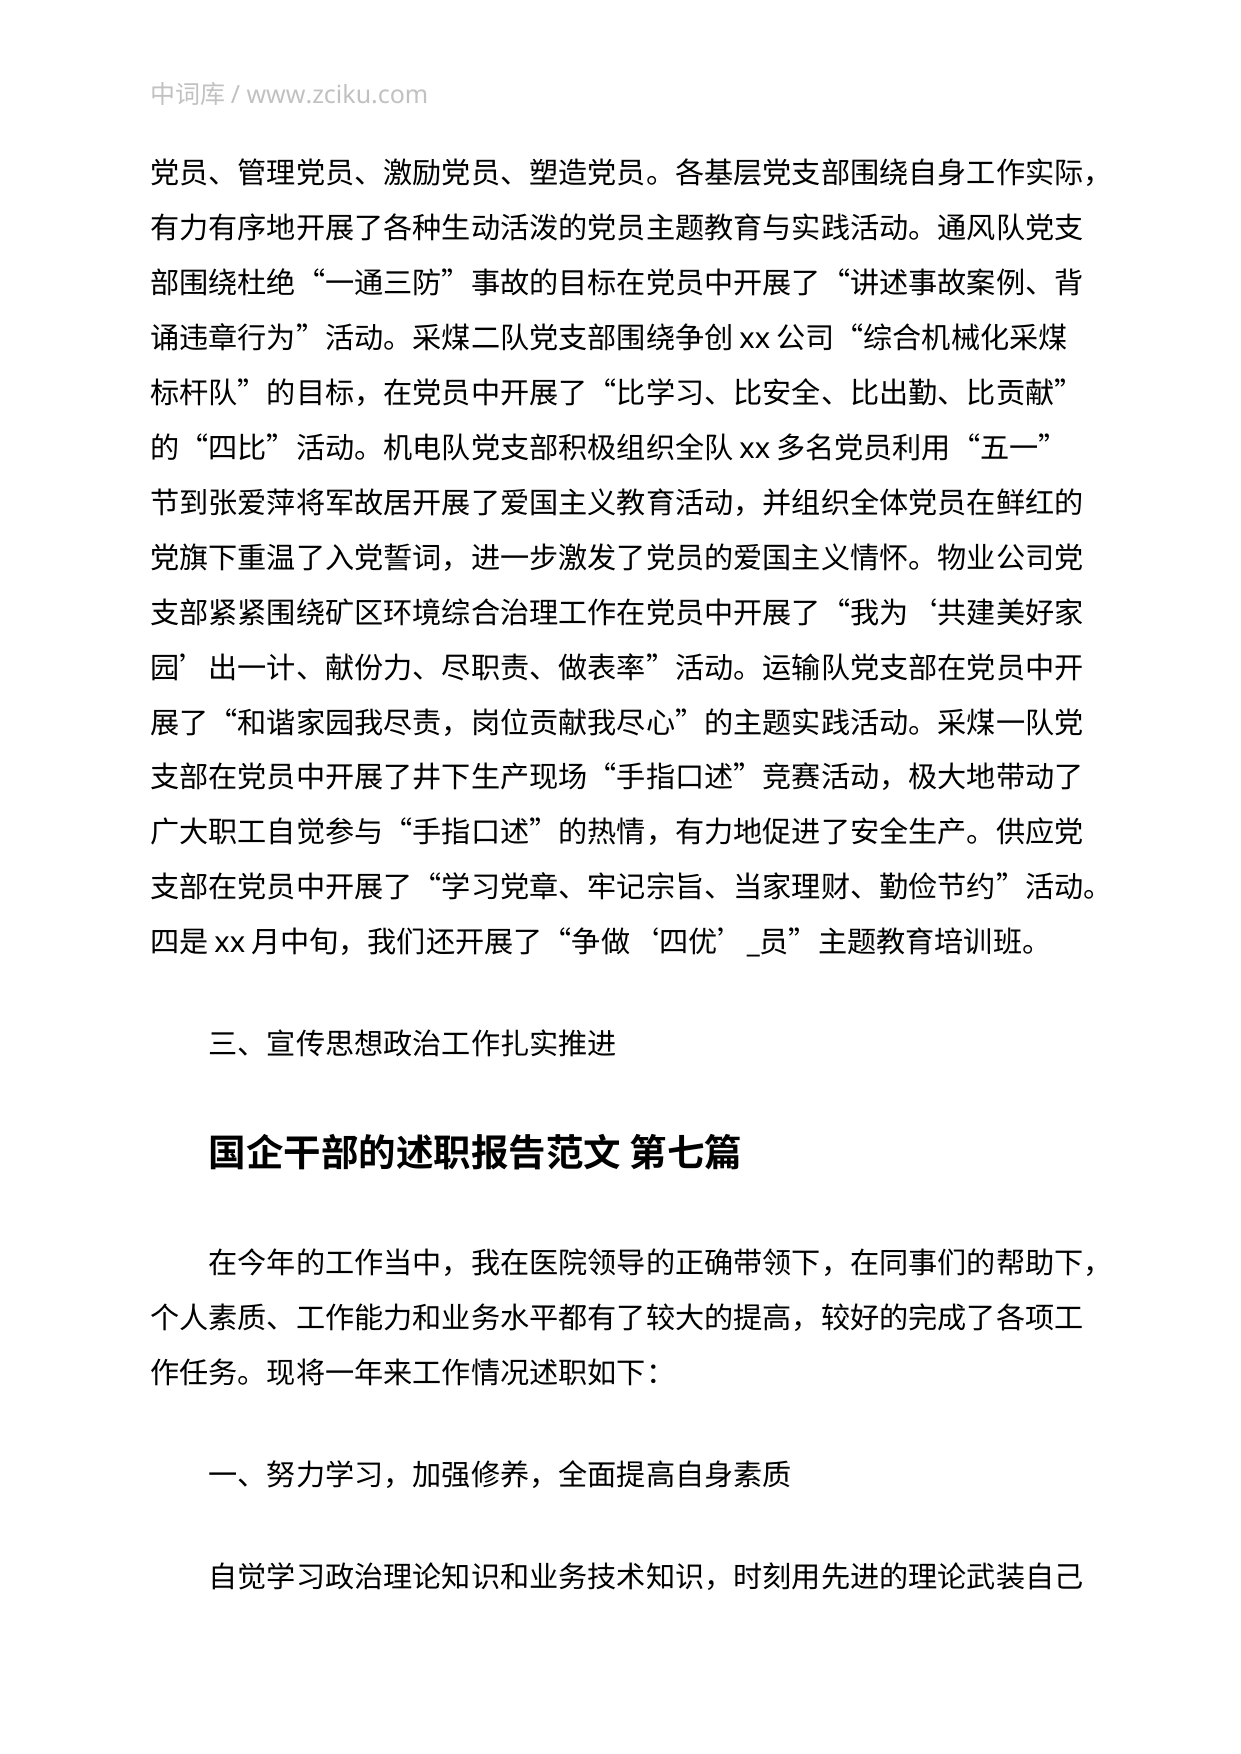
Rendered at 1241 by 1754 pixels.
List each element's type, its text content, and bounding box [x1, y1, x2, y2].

text 在今年的工作当中，我在医院领导的正确带领下，在同事们的帮助下，个人素质、工作能力和业务水平都有了较大的提高，较好的完成了各项工作任务。现将一年来工作情况述职如下： [150, 1240, 1090, 1392]
text 三、宣传思想政治工作扎实推进 [150, 1021, 1090, 1063]
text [150, 150, 1090, 961]
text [150, 1553, 1090, 1596]
text 一、努力学习，加强修养，全面提高自身素质 [150, 1451, 1090, 1494]
text 国企干部的述职报告范文 第七篇 [150, 1122, 1090, 1177]
